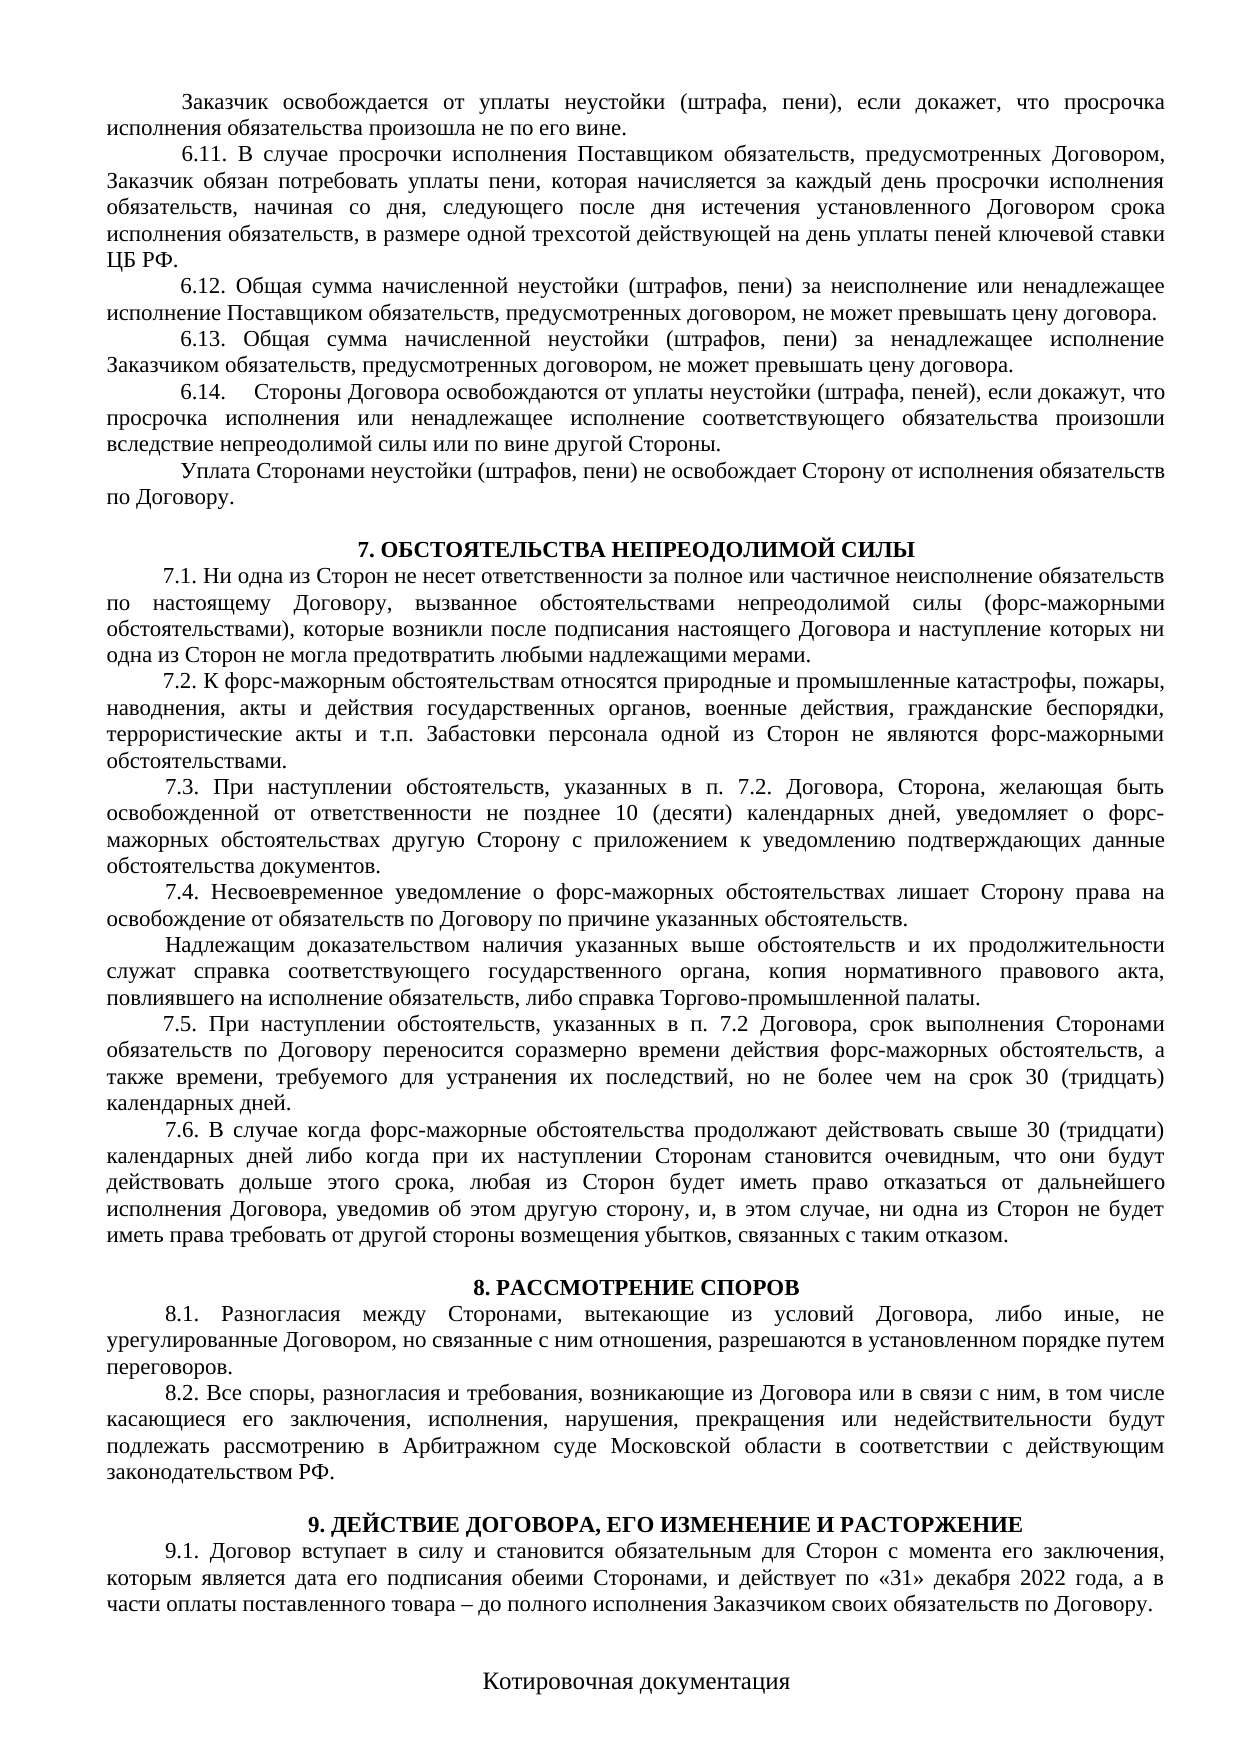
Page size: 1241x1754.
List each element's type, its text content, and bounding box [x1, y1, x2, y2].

text 7.3. При наступлении обстоятельств, указанных в п. 7.2. Договора, Сторона, желающая быть освобожденной от ответственности не позднее 10 (десяти) календарных дней, уведомляет о форс-мажорных обстоятельствах другую Сторону с приложением к уведомлению подтверждающих данные обстоятельства документов. [106, 773, 1166, 878]
text Заказчик освобождается от уплаты неустойки (штрафа, пени), если докажет, что просрочка исполнения обязательства произошла не по его вине. [106, 88, 1166, 141]
text 8.2. Все споры, разногласия и требования, возникающие из Договора или в связи с ним, в том числе касающиеся его заключения, исполнения, нарушения, прекращения или недействительности будут подлежать рассмотрению в Арбитражном суде Московской области в соответствии с действующим законодательством РФ. [106, 1379, 1166, 1484]
text 7.4. Несвоевременное уведомление о форс-мажорных обстоятельствах лишает Сторону права на освобождение от обязательств по Договору по причине указанных обстоятельств. [106, 878, 1166, 931]
text 6.12. Общая сумма начисленной неустойки (штрафов, пени) за неисполнение или ненадлежащее исполнение Поставщиком обязательств, предусмотренных договором, не может превышать цену договора. [106, 272, 1166, 325]
text 7.2. К форс-мажорным обстоятельствам относятся природные и промышленные катастрофы, пожары, наводнения, акты и действия государственных органов, военные действия, гражданские беспорядки, террористические акты и т.п. Забастовки персонала одной из Сторон не являются форс-мажорными обстоятельствами. [106, 668, 1166, 773]
text 7.5. При наступлении обстоятельств, указанных в п. 7.2 Договора, срок выполнения Сторонами обязательств по Договору переносится соразмерно времени действия форс-мажорных обстоятельств, а также времени, требуемого для устранения их последствий, но не более чем на срок 30 (тридцать) календарных дней. [106, 1010, 1166, 1116]
text 6.13. Общая сумма начисленной неустойки (штрафов, пени) за ненадлежащее исполнение Заказчиком обязательств, предусмотренных договором, не может превышать цену договора. [106, 325, 1166, 378]
text 8.1. Разногласия между Сторонами, вытекающие из условий Договора, либо иные, не урегулированные Договором, но связанные с ним отношения, разрешаются в установленном порядке путем переговоров. [106, 1300, 1166, 1379]
text Уплата Сторонами неустойки (штрафов, пени) не освобождает Сторону от исполнения обязательств по Договору. [106, 457, 1166, 509]
text Надлежащим доказательством наличия указанных выше обстоятельств и их продолжительности служат справка соответствующего государственного органа, копия нормативного правового акта, повлиявшего на исполнение обязательств, либо справка Торгово-промышленной палаты. [106, 931, 1166, 1010]
text 7. ОБСТОЯТЕЛЬСТВА НЕПРЕОДОЛИМОЙ СИЛЫ [106, 536, 1166, 562]
text 7.6. В случае когда форс-мажорные обстоятельства продолжают действовать свыше 30 (тридцати) календарных дней либо когда при их наступлении Сторонам становится очевидным, что они будут действовать дольше этого срока, любая из Сторон будет иметь право отказаться от дальнейшего исполнения Договора, уведомив об этом другую сторону, и, в этом случае, ни одна из Сторон не будет иметь права требовать от другой стороны возмещения убытков, связанных с таким отказом. [106, 1116, 1166, 1247]
text 6.11. В случае просрочки исполнения Поставщиком обязательств, предусмотренных Договором, Заказчик обязан потребовать уплаты пени, которая начисляется за каждый день просрочки исполнения обязательств, начиная со дня, следующего после дня истечения установленного Договором срока исполнения обязательств, в размере одной трехсотой действующей на день уплаты пеней ключевой ставки ЦБ РФ. [106, 141, 1166, 272]
text 9.1. Договор вступает в силу и становится обязательным для Сторон с момента его заключения, которым является дата его подписания обеими Сторонами, и действует по «31» декабря 2022 года, а в части оплаты поставленного товара – до полного исполнения Заказчиком своих обязательств по Договору. [106, 1537, 1166, 1616]
text 6.14. Стороны Договора освобождаются от уплаты неустойки (штрафа, пеней), если докажут, что просрочка исполнения или ненадлежащее исполнение соответствующего обязательства произошли вследствие непреодолимой силы или по вине другой Стороны. [106, 378, 1166, 457]
text 7.1. Ни одна из Сторон не несет ответственности за полное или частичное неисполнение обязательств по настоящему Договору, вызванное обстоятельствами непреодолимой силы (форс-мажорными обстоятельствами), которые возникли после подписания настоящего Договора и наступление которых ни одна из Сторон не могла предотвратить любыми надлежащими мерами. [106, 562, 1166, 668]
text 9. ДЕЙСТВИЕ ДОГОВОРА, ЕГО ИЗМЕНЕНИЕ И РАСТОРЖЕНИЕ [106, 1511, 1166, 1537]
text 8. РАССМОТРЕНИЕ СПОРОВ [106, 1274, 1166, 1300]
